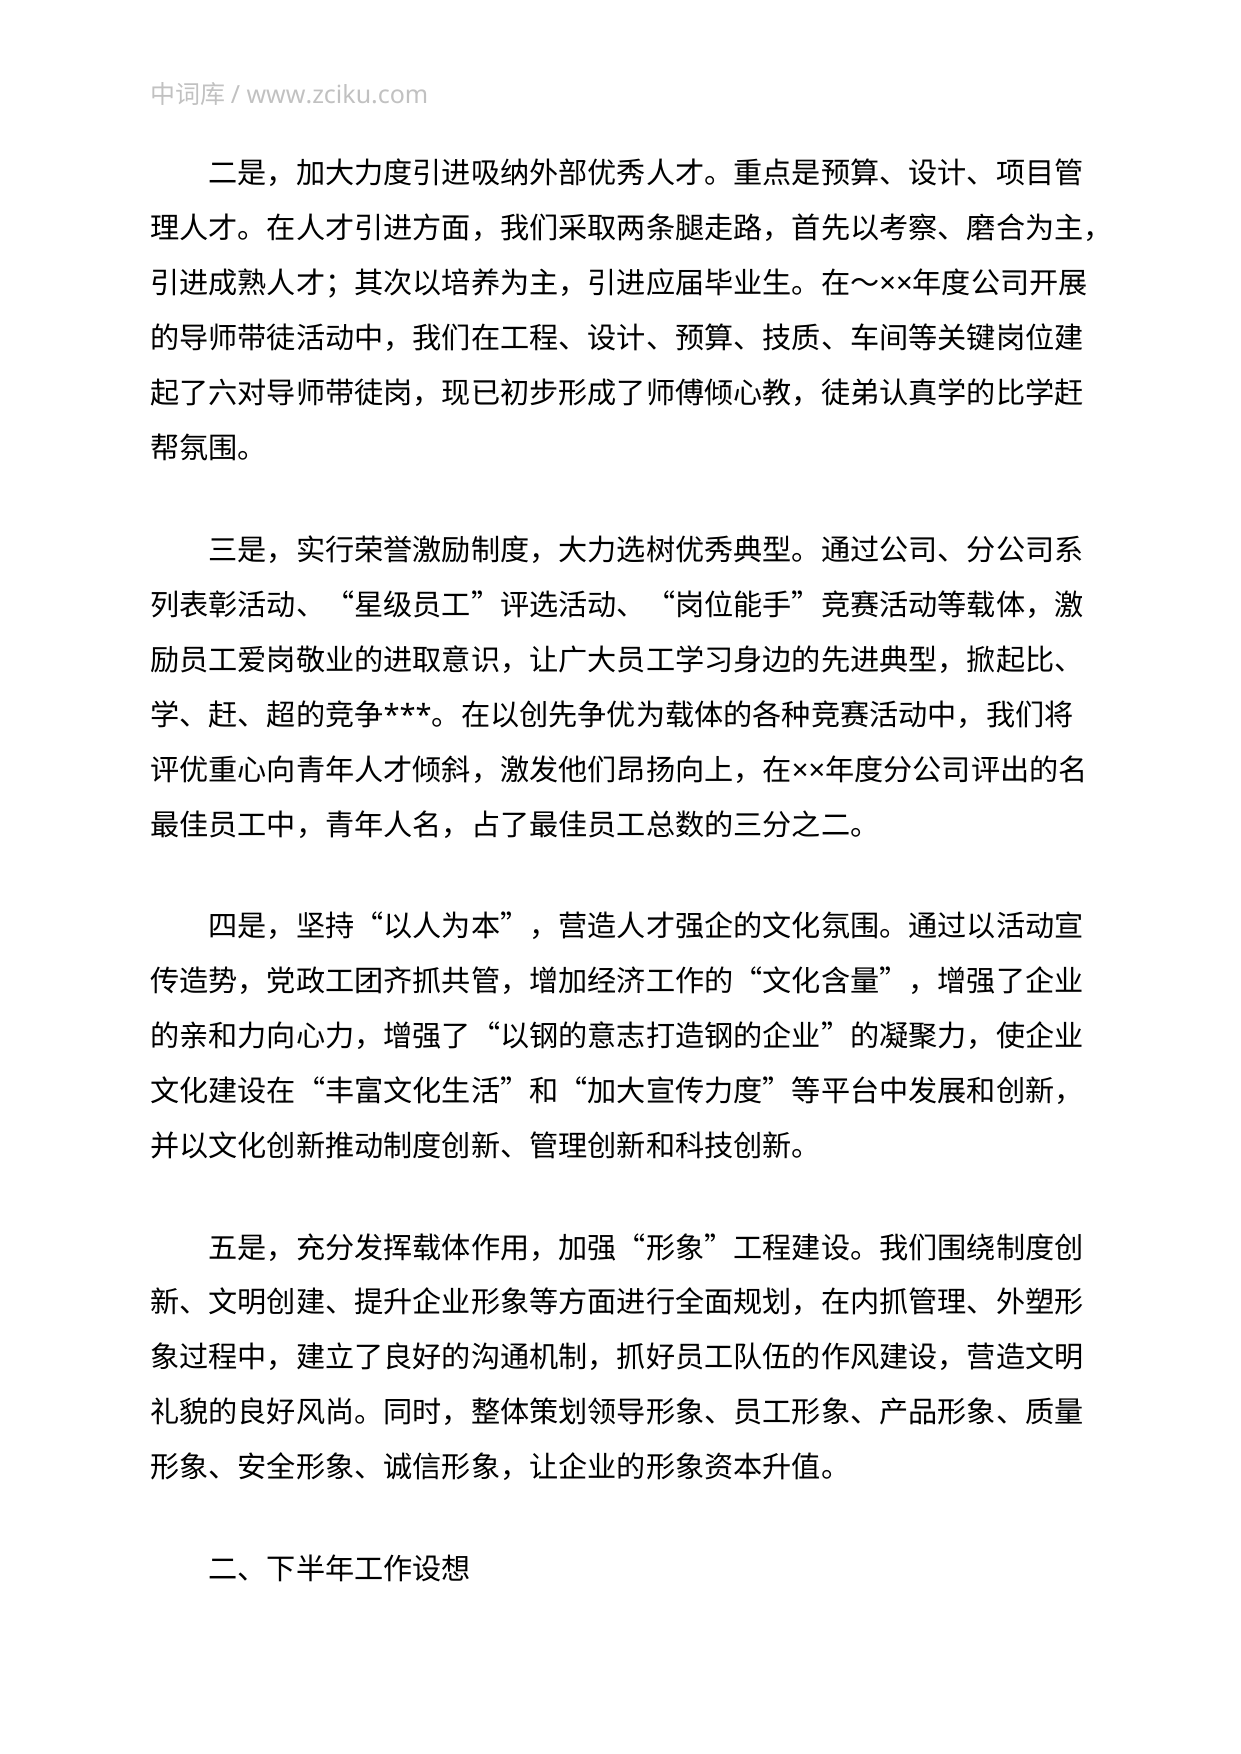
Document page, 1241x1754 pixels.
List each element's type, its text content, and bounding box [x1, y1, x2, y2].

text 二、下半年工作设想 [150, 1546, 1090, 1588]
text 三是，实行荣誉激励制度，大力选树优秀典型。通过公司、分公司系列表彰活动、“星级员工”评选活动、“岗位能手”竞赛活动等载体，激励员工爱岗敬业的进取意识，让广大员工学习身边的先进典型，掀起比、学、赶、超的竞争***。在以创先争优为载体的各种竞赛活动中，我们将评优重心向青年人才倾斜，激发他们昂扬向上，在××年度分公司评出的名最佳员工中，青年人名，占了最佳员工总数的三分之二。 [150, 526, 1090, 843]
text 二是，加大力度引进吸纳外部优秀人才。重点是预算、设计、项目管理人才。在人才引进方面，我们采取两条腿走路，首先以考察、磨合为主，引进成熟人才；其次以培养为主，引进应届毕业生。在～××年度公司开展的导师带徒活动中，我们在工程、设计、预算、技质、车间等关键岗位建起了六对导师带徒岗，现已初步形成了师傅倾心教，徒弟认真学的比学赶帮氛围。 [150, 150, 1090, 467]
text 四是，坚持“以人为本”，营造人才强企的文化氛围。通过以活动宣传造势，党政工团齐抓共管，增加经济工作的“文化含量”，增强了企业的亲和力向心力，增强了“以钢的意志打造钢的企业”的凝聚力，使企业文化建设在“丰富文化生活”和“加大宣传力度”等平台中发展和创新，并以文化创新推动制度创新、管理创新和科技创新。 [150, 903, 1090, 1165]
text 五是，充分发挥载体作用，加强“形象”工程建设。我们围绕制度创新、文明创建、提升企业形象等方面进行全面规划，在内抓管理、外塑形象过程中，建立了良好的沟通机制，抓好员工队伍的作风建设，营造文明礼貌的良好风尚。同时，整体策划领导形象、员工形象、产品形象、质量形象、安全形象、诚信形象，让企业的形象资本升值。 [150, 1224, 1090, 1486]
